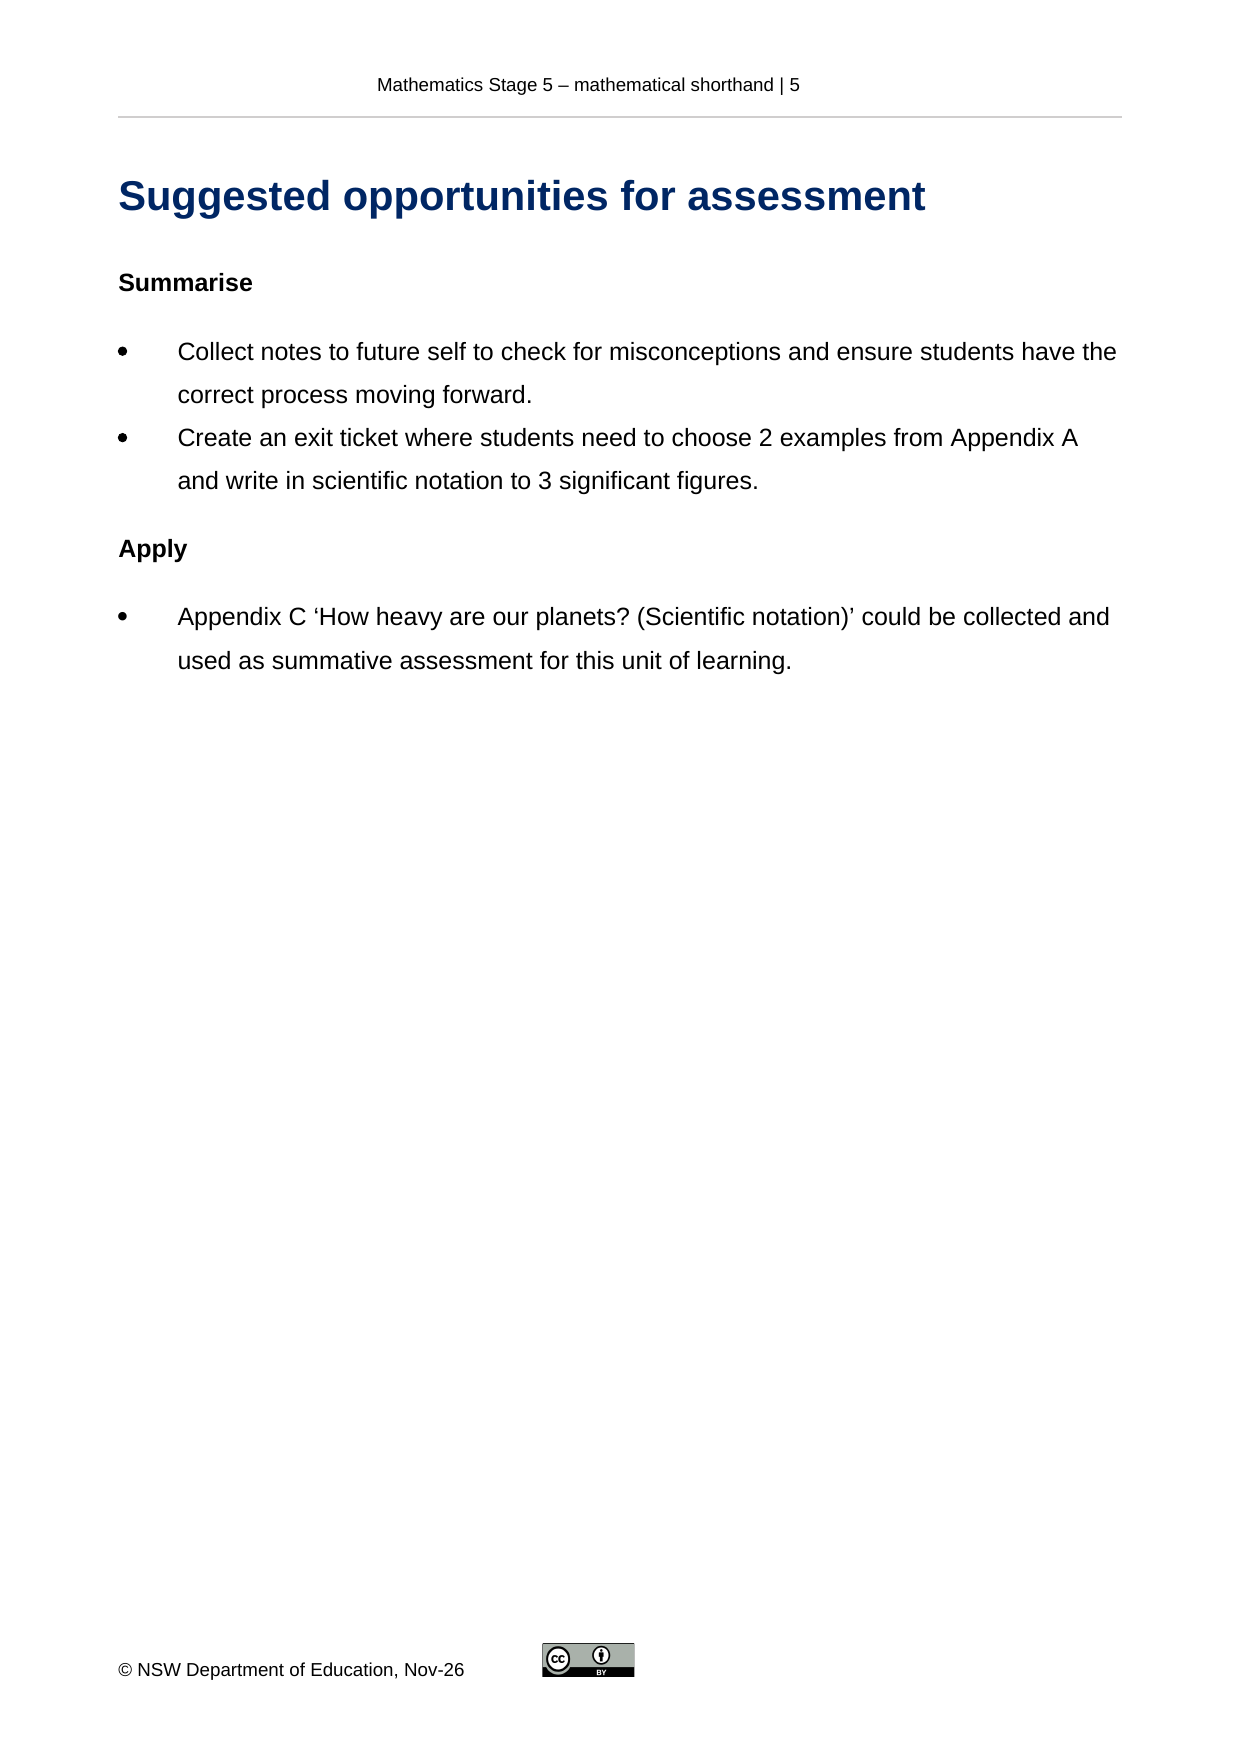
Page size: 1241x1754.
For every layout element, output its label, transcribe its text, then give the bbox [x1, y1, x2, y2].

list Collect notes to future self to check for misconceptions and ensure students have the correct process moving forward. [118, 337, 1122, 408]
list Appendix C ‘How heavy are our planets? (Scientific notation)’ could be collected and used as summative assessment for this unit of learning. [118, 602, 1122, 674]
picture [542, 1643, 635, 1677]
list Create an exit ticket where students need to choose 2 examples from Appendix A and write in scientific notation to 3 significant figures. [118, 423, 1122, 495]
subtitle Suggested opportunities for assessment [118, 172, 1122, 219]
text Summarise [118, 268, 1122, 297]
text Apply [118, 534, 1122, 563]
